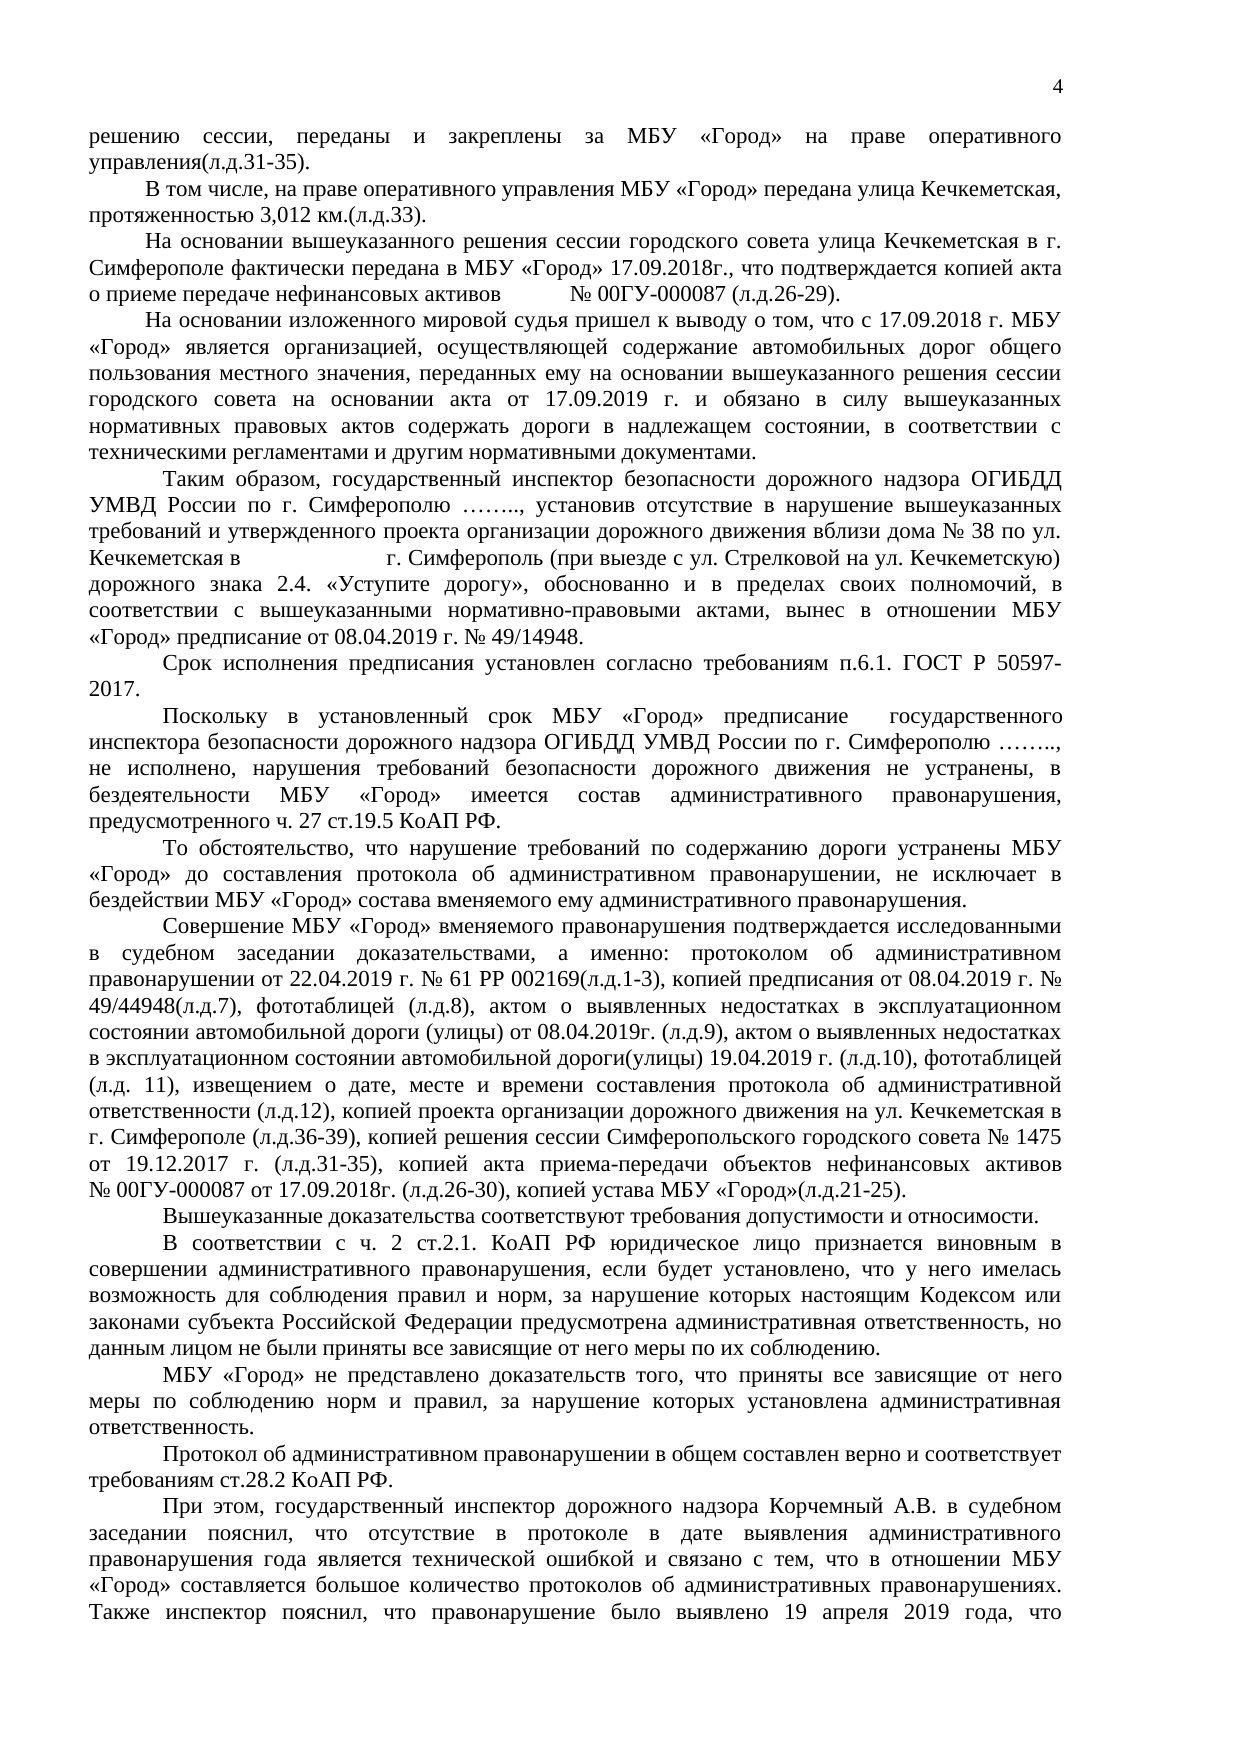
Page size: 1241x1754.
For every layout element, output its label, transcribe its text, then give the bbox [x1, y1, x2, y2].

text Таким образом, государственный инспектор безопасности дорожного надзора ОГИБДД УМВД России по г. Симферополю …….., установив отсутствие в нарушение вышеуказанных требований и утвержденного проекта организации дорожного движения вблизи дома № 38 по ул. Кечкеметская в г. Симферополь (при выезде с ул. Стрелковой на ул. Кечкеметскую) дорожного знака 2.4. «Уступите дорогу», обоснованно и в пределах своих полномочий, в соответствии с вышеуказанными нормативно-правовыми актами, вынес в отношении МБУ «Город» предписание от 08.04.2019 г. № 49/14948. [89, 464, 1063, 649]
text То обстоятельство, что нарушение требований по содержанию дороги устранены МБУ «Город» до составления протокола об административном правонарушении, не исключает в бездействии МБУ «Город» состава вменяемого ему административного правонарушения. [89, 833, 1063, 913]
text На основании вышеуказанного решения сессии городского совета улица Кечкеметская в г. Симферополе фактически передана в МБУ «Город» 17.09.2018г., что подтверждается копией акта о приеме передаче нефинансовых активов № 00ГУ-000087 (л.д.26-29). [89, 227, 1063, 306]
text МБУ «Город» не представлено доказательств того, что приняты все зависящие от него меры по соблюдению норм и правил, за нарушение которых установлена административная ответственность. [89, 1361, 1063, 1440]
text Срок исполнения предписания установлен согласно требованиям п.6.1. ГОСТ Р 50597-2017. [89, 649, 1063, 702]
text В соответствии с ч. 2 ст.2.1. КоАП РФ юридическое лицо признается виновным в совершении административного правонарушения, если будет установлено, что у него имелась возможность для соблюдения правил и норм, за нарушение которых настоящим Кодексом или законами субъекта Российской Федерации предусмотрена административная ответственность, но данным лицом не были приняты все зависящие от него меры по их соблюдению. [89, 1229, 1063, 1361]
text Протокол об административном правонарушении в общем составлен верно и соответствует требованиям ст.28.2 КоАП РФ. [89, 1440, 1063, 1492]
text Совершение МБУ «Город» вменяемого правонарушения подтверждается исследованными в судебном заседании доказательствами, а именно: протоколом об административном правонарушении от 22.04.2019 г. № 61 РР 002169(л.д.1-3), копией предписания от 08.04.2019 г. № 49/44948(л.д.7), фототаблицей (л.д.8), актом о выявленных недостатках в эксплуатационном состоянии автомобильной дороги (улицы) от 08.04.2019г. (л.д.9), актом о выявленных недостатках в эксплуатационном состоянии автомобильной дороги(улицы) 19.04.2019 г. (л.д.10), фототаблицей (л.д. 11), извещением о дате, месте и времени составления протокола об административной ответственности (л.д.12), копией проекта организации дорожного движения на ул. Кечкеметская в г. Симферополе (л.д.36-39), копией решения сессии Симферопольского городского совета № 1475 от 19.12.2017 г. (л.д.31-35), копией акта приема-передачи объектов нефинансовых активов № 00ГУ-000087 от 17.09.2018г. (л.д.26-30), копией устава МБУ «Город»(л.д.21-25). [89, 913, 1063, 1202]
text На основании изложенного мировой судья пришел к выводу о том, что с 17.09.2018 г. МБУ «Город» является организацией, осуществляющей содержание автомобильных дорог общего пользования местного значения, переданных ему на основании вышеуказанного решения сессии городского совета на основании акта от 17.09.2019 г. и обязано в силу вышеуказанных нормативных правовых актов содержать дороги в надлежащем состоянии, в соответствии с техническими регламентами и другим нормативными документами. [89, 306, 1063, 464]
text Вышеуказанные доказательства соответствуют требования допустимости и относимости. [89, 1202, 1063, 1229]
text Поскольку в установленный срок МБУ «Город» предписание государственного инспектора безопасности дорожного надзора ОГИБДД УМВД России по г. Симферополю …….., не исполнено, нарушения требований безопасности дорожного движения не устранены, в бездеятельности МБУ «Город» имеется состав административного правонарушения, предусмотренного ч. 27 ст.19.5 КоАП РФ. [89, 702, 1063, 833]
text В том числе, на праве оперативного управления МБУ «Город» передана улица Кечкеметская, протяженностью 3,012 км.(л.д.33). [89, 175, 1063, 227]
